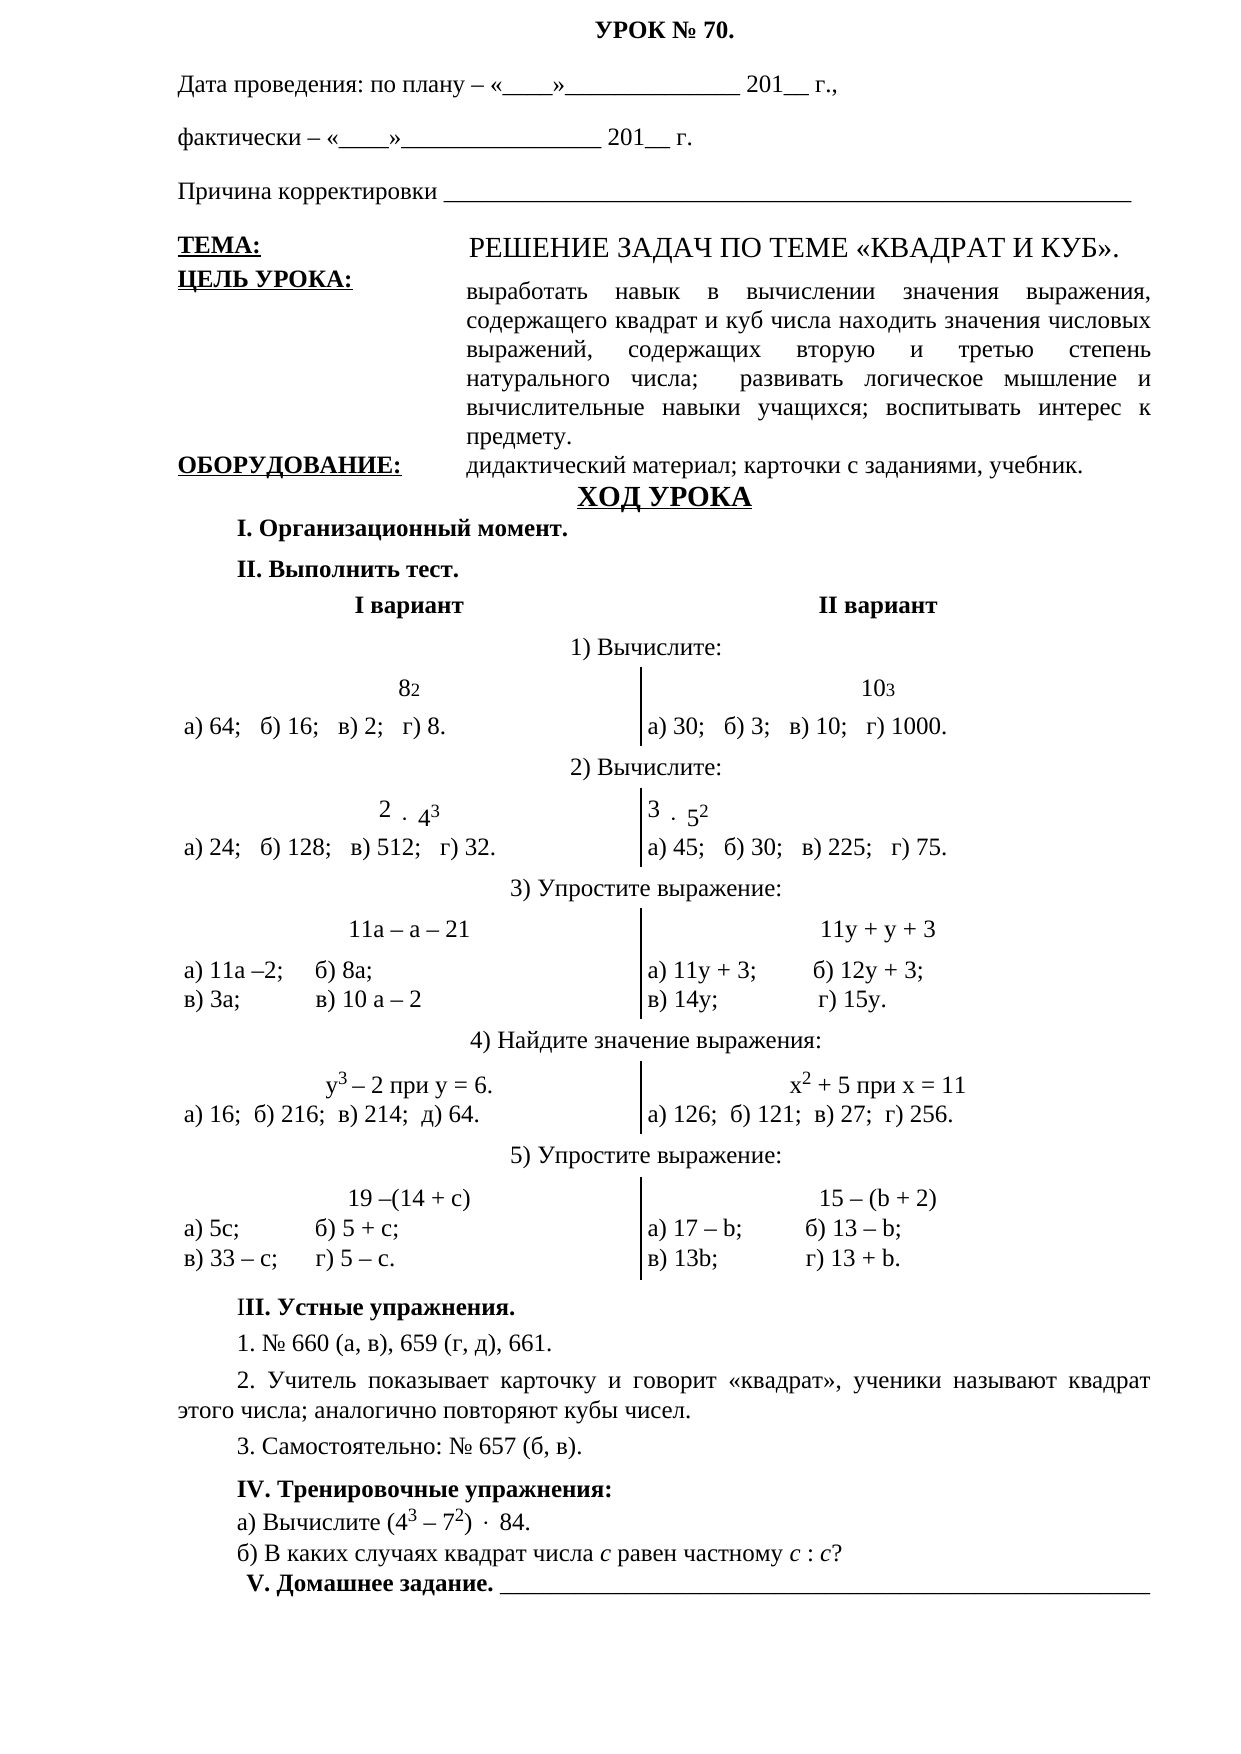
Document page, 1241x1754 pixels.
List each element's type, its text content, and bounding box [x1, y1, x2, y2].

text Дата проведения: по плану – «____»______________ 201__ г., [177, 69, 1152, 97]
table_cell выработать навык в вычислении значения выражения, содержащего квадрат и куб числа находить значения числовых выражений, содержащих вторую и третью степень натурального числа; развивать логическое мышление и вычислительные навыки учащихся; воспитывать интерес к предмету. [455, 264, 1163, 450]
table_cell 3  52 а) 45; б) 30; в) 225; г) 75. [642, 788, 1115, 867]
text ХОД УРОКА [177, 479, 1152, 512]
table_cell 11у + у + 3 [642, 908, 1115, 949]
table_cell 1) Вычислите: [177, 625, 1115, 667]
table_cell 2) Вычислите: [177, 746, 1115, 787]
table_cell у3 – 2 при у = 6. а) 16; б) 216; в) 214; д) 64. [177, 1061, 640, 1134]
table_cell а) 11а –2; б) 8а; в) 3а; в) 10 а – 2 [177, 949, 640, 1019]
text II. Выполнить тест. [177, 554, 1152, 583]
text 1. № 660 (а, в), 659 (г, д), 661. [177, 1328, 1152, 1357]
text I. Организационный момент. [177, 513, 1152, 541]
text а) Вычислите (43 – 72)  84. [177, 1504, 1152, 1536]
table_cell 82 а) 64; б) 16; в) 2; г) 8. [177, 667, 640, 746]
table_header ТЕМА: [166, 230, 455, 264]
text 3. Самостоятельно: № 657 (б, в). [177, 1431, 1152, 1460]
table_cell 19 –(14 + с) а) 5с; б) 5 + с; в) 33 – с; г) 5 – с. [177, 1177, 640, 1279]
table_cell ЦЕЛЬ УРОКА: [166, 264, 455, 450]
table_cell 5) Упростите выражение: [177, 1134, 1115, 1177]
table_cell 4) Найдите значение выражения: [177, 1019, 1115, 1061]
text V. Домашнее задание. ____________________________________________________ [177, 1568, 1152, 1597]
text Причина корректировки _______________________________________________________ [177, 176, 1152, 205]
table_header РЕШЕНИЕ ЗАДАЧ ПО ТЕМЕ «КВАДРАТ И КУБ». [455, 230, 1163, 264]
table_cell ОБОРУДОВАНИЕ: [166, 450, 455, 479]
table_cell 2  43 а) 24; б) 128; в) 512; г) 32. [177, 788, 640, 867]
table_cell дидактический материал; карточки с заданиями, учебник. [455, 450, 1163, 479]
text УРОК № 70. [177, 15, 1152, 43]
table_cell а) 11у + 3; б) 12у + 3; в) 14у; г) 15у. [642, 949, 1115, 1019]
text 2. Учитель показывает карточку и говорит «квадрат», ученики называют квадрат этого числа; аналогично повторяют кубы чисел. [177, 1365, 1152, 1423]
table_cell 11а – а – 21 [177, 908, 640, 949]
table_cell 103 а) 30; б) 3; в) 10; г) 1000. [642, 667, 1115, 746]
text IV. Тренировочные упражнения: [177, 1474, 1152, 1502]
text фактически – «____»________________ 201__ г. [177, 122, 1152, 151]
table_cell 3) Упростите выражение: [177, 867, 1115, 908]
table_header II вариант [641, 584, 1115, 625]
table_header I вариант [177, 584, 641, 625]
table_cell х2 + 5 при х = 11 а) 126; б) 121; в) 27; г) 256. [642, 1061, 1115, 1134]
table_cell 15 – (b + 2) а) 17 – b; б) 13 – b; в) 13b; г) 13 + b. [642, 1177, 1115, 1279]
text б) В каких случаях квадрат числа с равен частному с : с? [177, 1538, 1152, 1567]
text III. Устные упражнения. [177, 1292, 1152, 1321]
